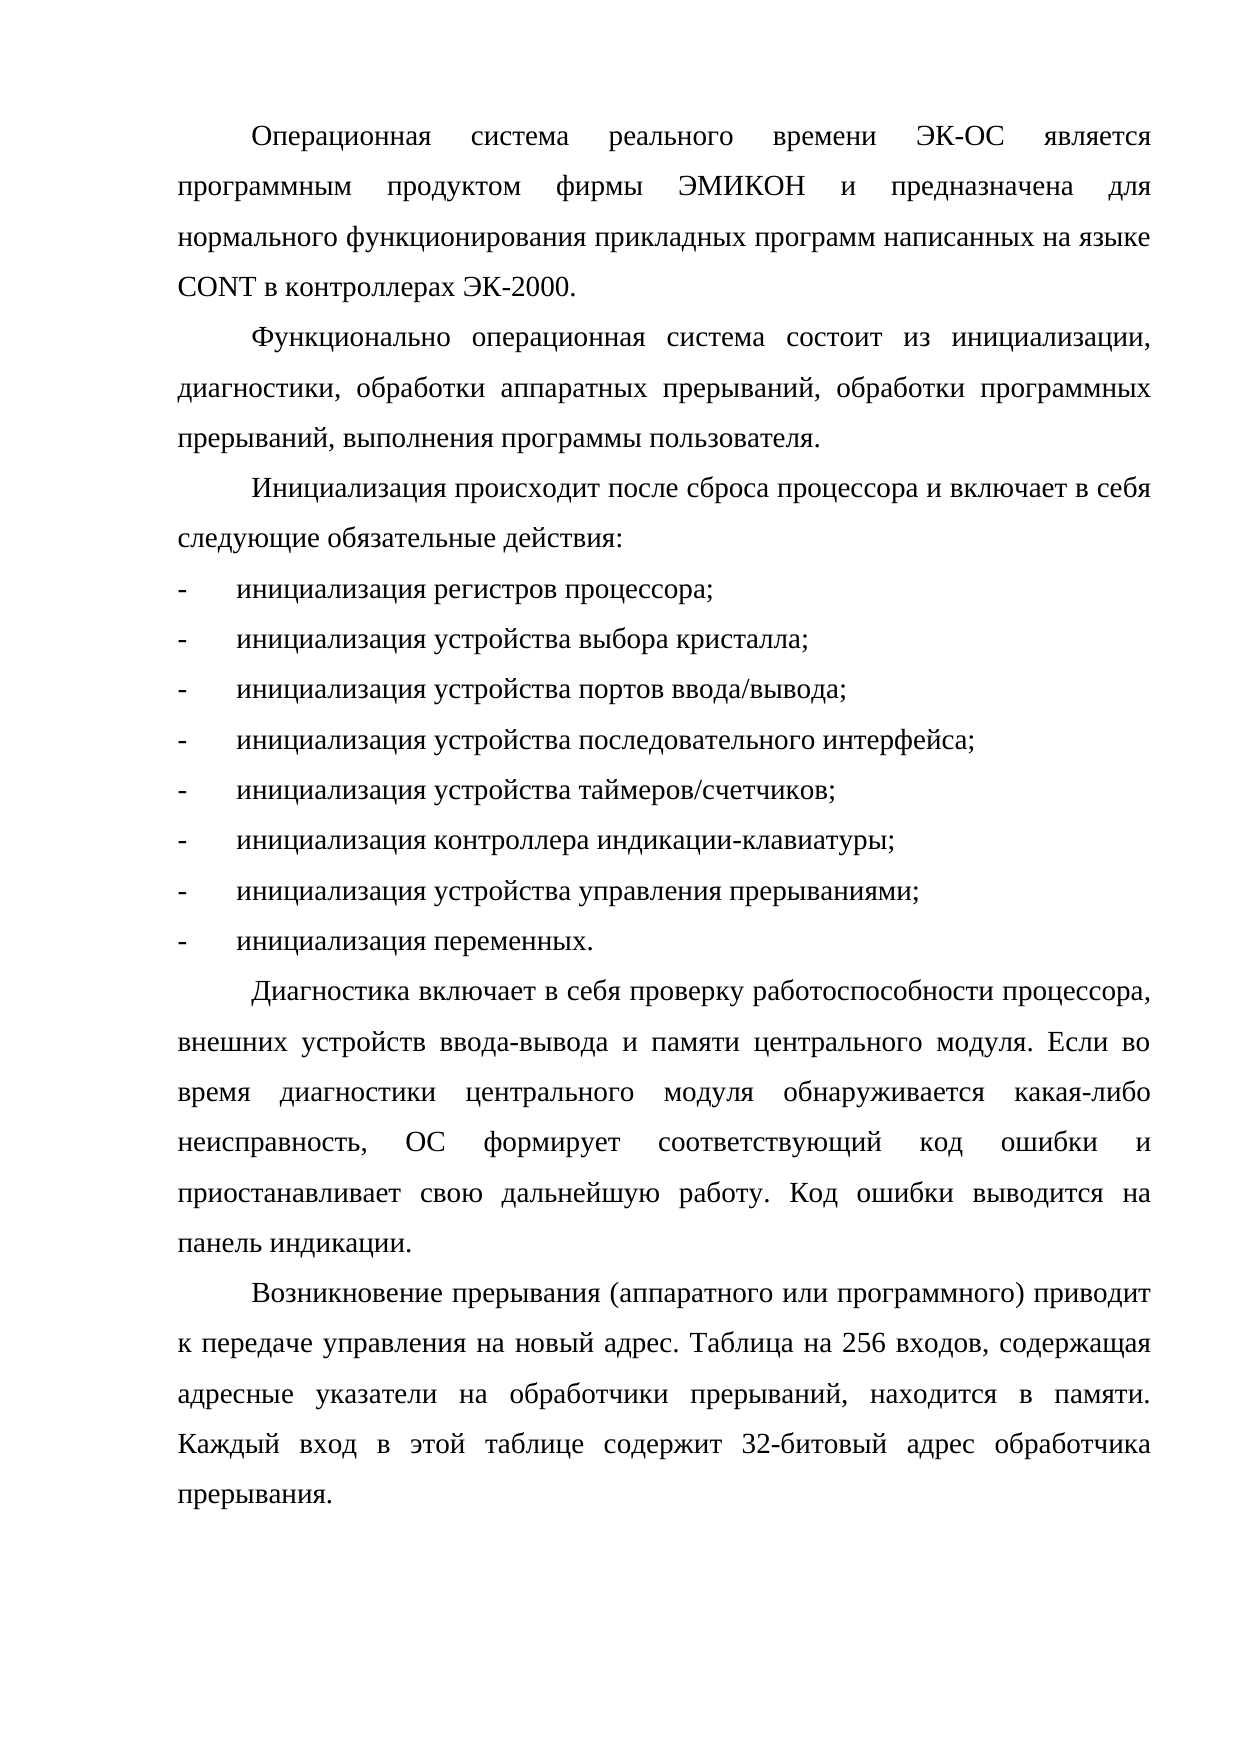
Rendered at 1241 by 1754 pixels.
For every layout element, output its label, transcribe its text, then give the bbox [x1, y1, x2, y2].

text Функционально операционная система состоит из инициализации, диагностики, обработки аппаратных прерываний, обработки программных прерываний, выполнения программы пользователя. [177, 319, 1152, 453]
text Диагностика включает в себя проверку работоспособности процессора, внешних устройств ввода-вывода и памяти центрального модуля. Если во время диагностики центрального модуля обнаруживается какая-либо неисправность, ОС формирует соответствующий код ошибки и приостанавливает свою дальнейшую работу. Код ошибки выводится на панель индикации. [177, 973, 1152, 1258]
text - инициализация устройства таймеров/счетчиков; [177, 772, 1152, 806]
text - инициализация устройства выбора кристалла; [177, 621, 1152, 655]
text Инициализация происходит после сброса процессора и включает в себя следующие обязательные действия: [177, 470, 1152, 554]
text Операционная система реального времени ЭК-ОС является программным продуктом фирмы ЭМИКОН и предназначена для нормального функционирования прикладных программ написанных на языке CONT в контроллерах ЭК-2000. [177, 118, 1152, 303]
text Возникновение прерывания (аппаратного или программного) приводит к передаче управления на новый адрес. Таблица на 256 входов, содержащая адресные указатели на обработчики прерываний, находится в памяти. Каждый вход в этой таблице содержит 32-битовый адрес обработчика прерывания. [177, 1275, 1152, 1510]
text - инициализация контроллера индикации-клавиатуры; [177, 822, 1152, 856]
text - инициализация переменных. [177, 923, 1152, 957]
text - инициализация устройства портов ввода/вывода; [177, 672, 1152, 705]
text - инициализация устройства управления прерываниями; [177, 873, 1152, 906]
text - инициализация устройства последовательного интерфейса; [177, 722, 1152, 755]
text - инициализация регистров процессора; [177, 571, 1152, 604]
